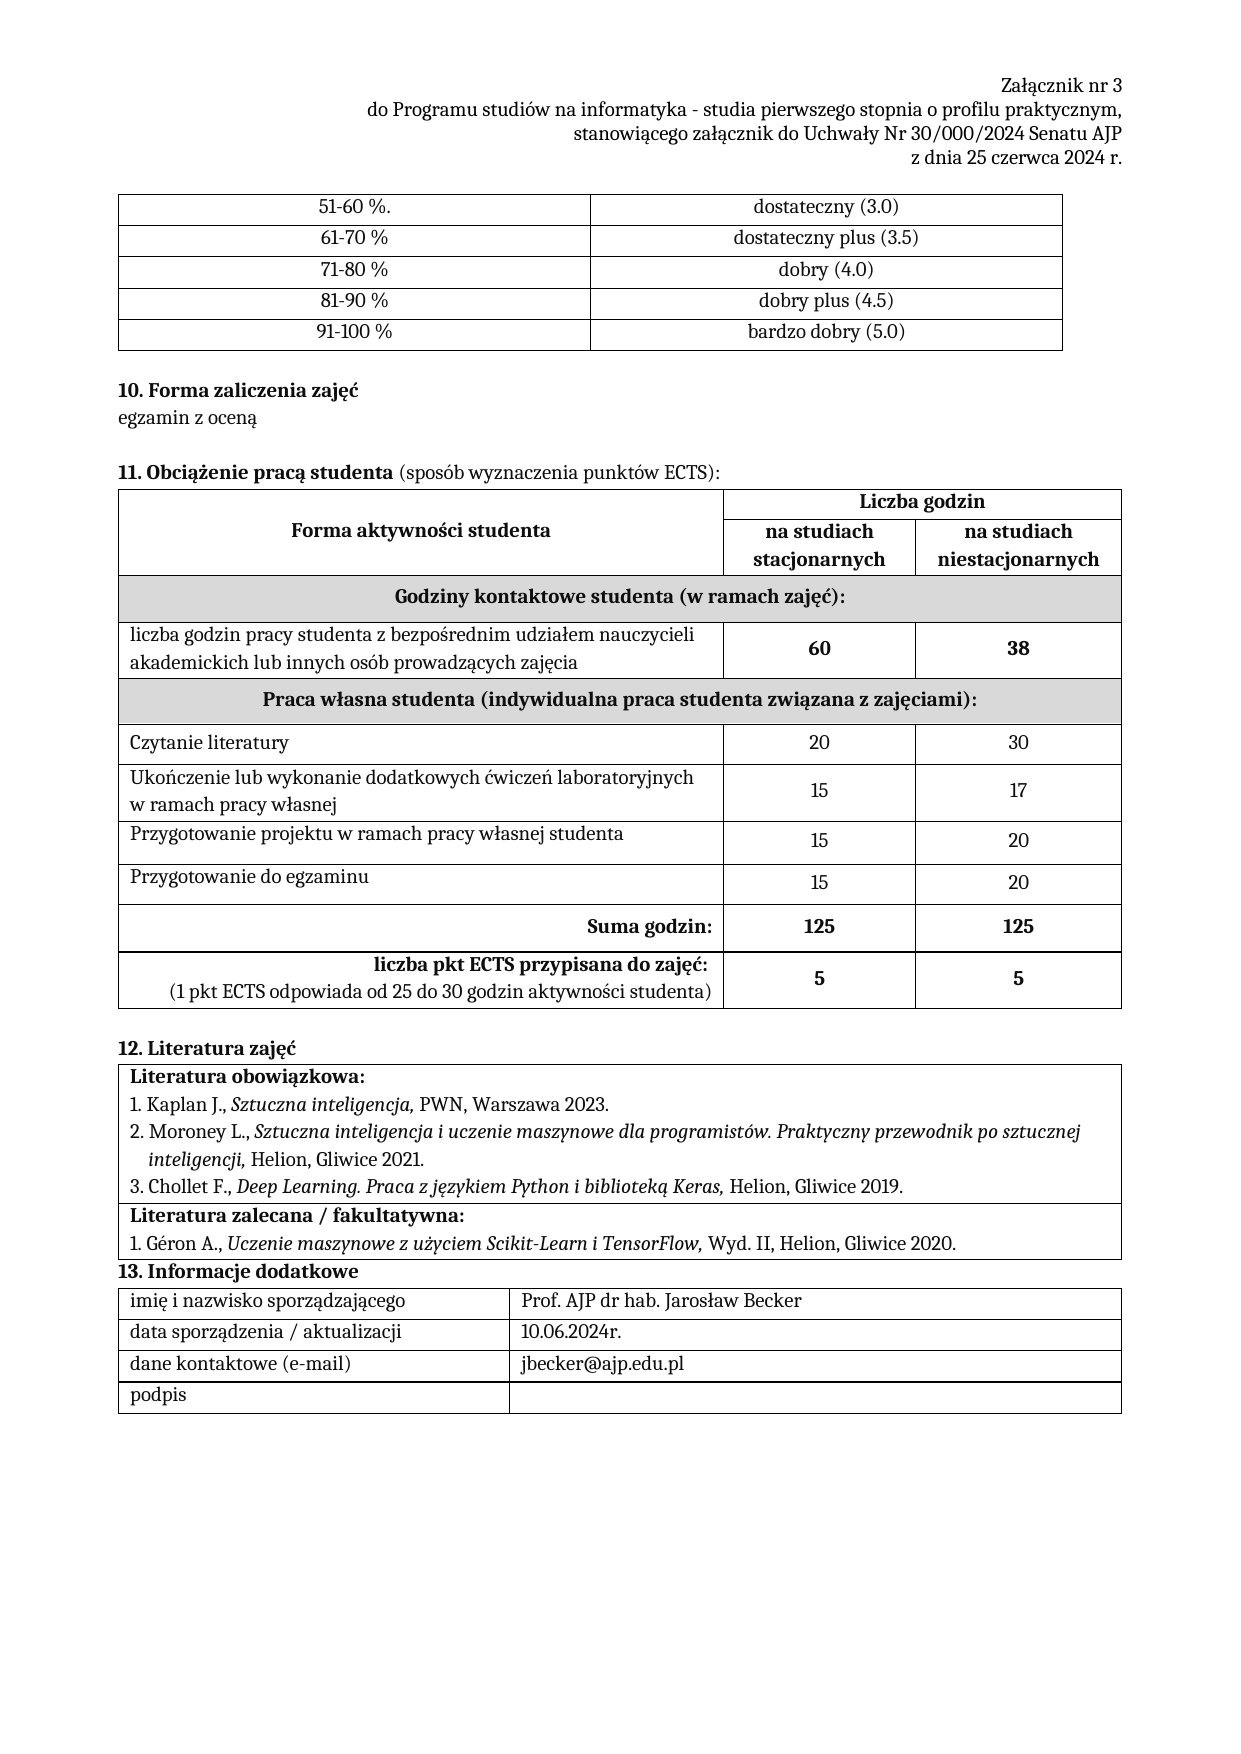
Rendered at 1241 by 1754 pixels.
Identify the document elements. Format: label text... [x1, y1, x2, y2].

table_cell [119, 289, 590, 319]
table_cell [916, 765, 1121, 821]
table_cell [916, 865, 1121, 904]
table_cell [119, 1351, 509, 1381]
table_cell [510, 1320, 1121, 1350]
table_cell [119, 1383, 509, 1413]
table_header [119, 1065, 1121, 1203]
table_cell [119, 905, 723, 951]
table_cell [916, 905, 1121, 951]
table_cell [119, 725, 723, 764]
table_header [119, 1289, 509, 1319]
text 10. Forma zaliczenia zajęć [118, 378, 1122, 402]
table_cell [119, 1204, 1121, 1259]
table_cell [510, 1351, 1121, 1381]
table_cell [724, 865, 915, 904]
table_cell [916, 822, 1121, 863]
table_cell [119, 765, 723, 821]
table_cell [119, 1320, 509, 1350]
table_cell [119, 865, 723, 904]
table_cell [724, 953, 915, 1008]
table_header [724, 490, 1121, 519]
text egzamin z oceną [118, 406, 1122, 430]
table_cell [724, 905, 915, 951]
text 12. Literatura zajęć [118, 1036, 1122, 1060]
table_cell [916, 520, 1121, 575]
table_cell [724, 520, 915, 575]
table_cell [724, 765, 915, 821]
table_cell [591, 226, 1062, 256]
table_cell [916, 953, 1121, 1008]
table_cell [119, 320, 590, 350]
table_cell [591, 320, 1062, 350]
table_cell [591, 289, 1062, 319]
text 11. Obciążenie pracą studenta (sposób wyznaczenia punktów ECTS): [118, 461, 1122, 485]
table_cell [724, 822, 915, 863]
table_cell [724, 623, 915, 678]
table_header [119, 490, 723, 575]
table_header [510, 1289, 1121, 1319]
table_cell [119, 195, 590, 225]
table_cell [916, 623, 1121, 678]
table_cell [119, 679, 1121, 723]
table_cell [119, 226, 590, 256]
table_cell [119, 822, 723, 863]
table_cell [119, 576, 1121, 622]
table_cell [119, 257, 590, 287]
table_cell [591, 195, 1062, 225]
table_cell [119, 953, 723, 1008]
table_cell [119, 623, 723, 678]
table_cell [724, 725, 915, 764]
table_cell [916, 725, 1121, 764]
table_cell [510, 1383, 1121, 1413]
text 13. Informacje dodatkowe [118, 1260, 1122, 1284]
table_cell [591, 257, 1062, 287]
